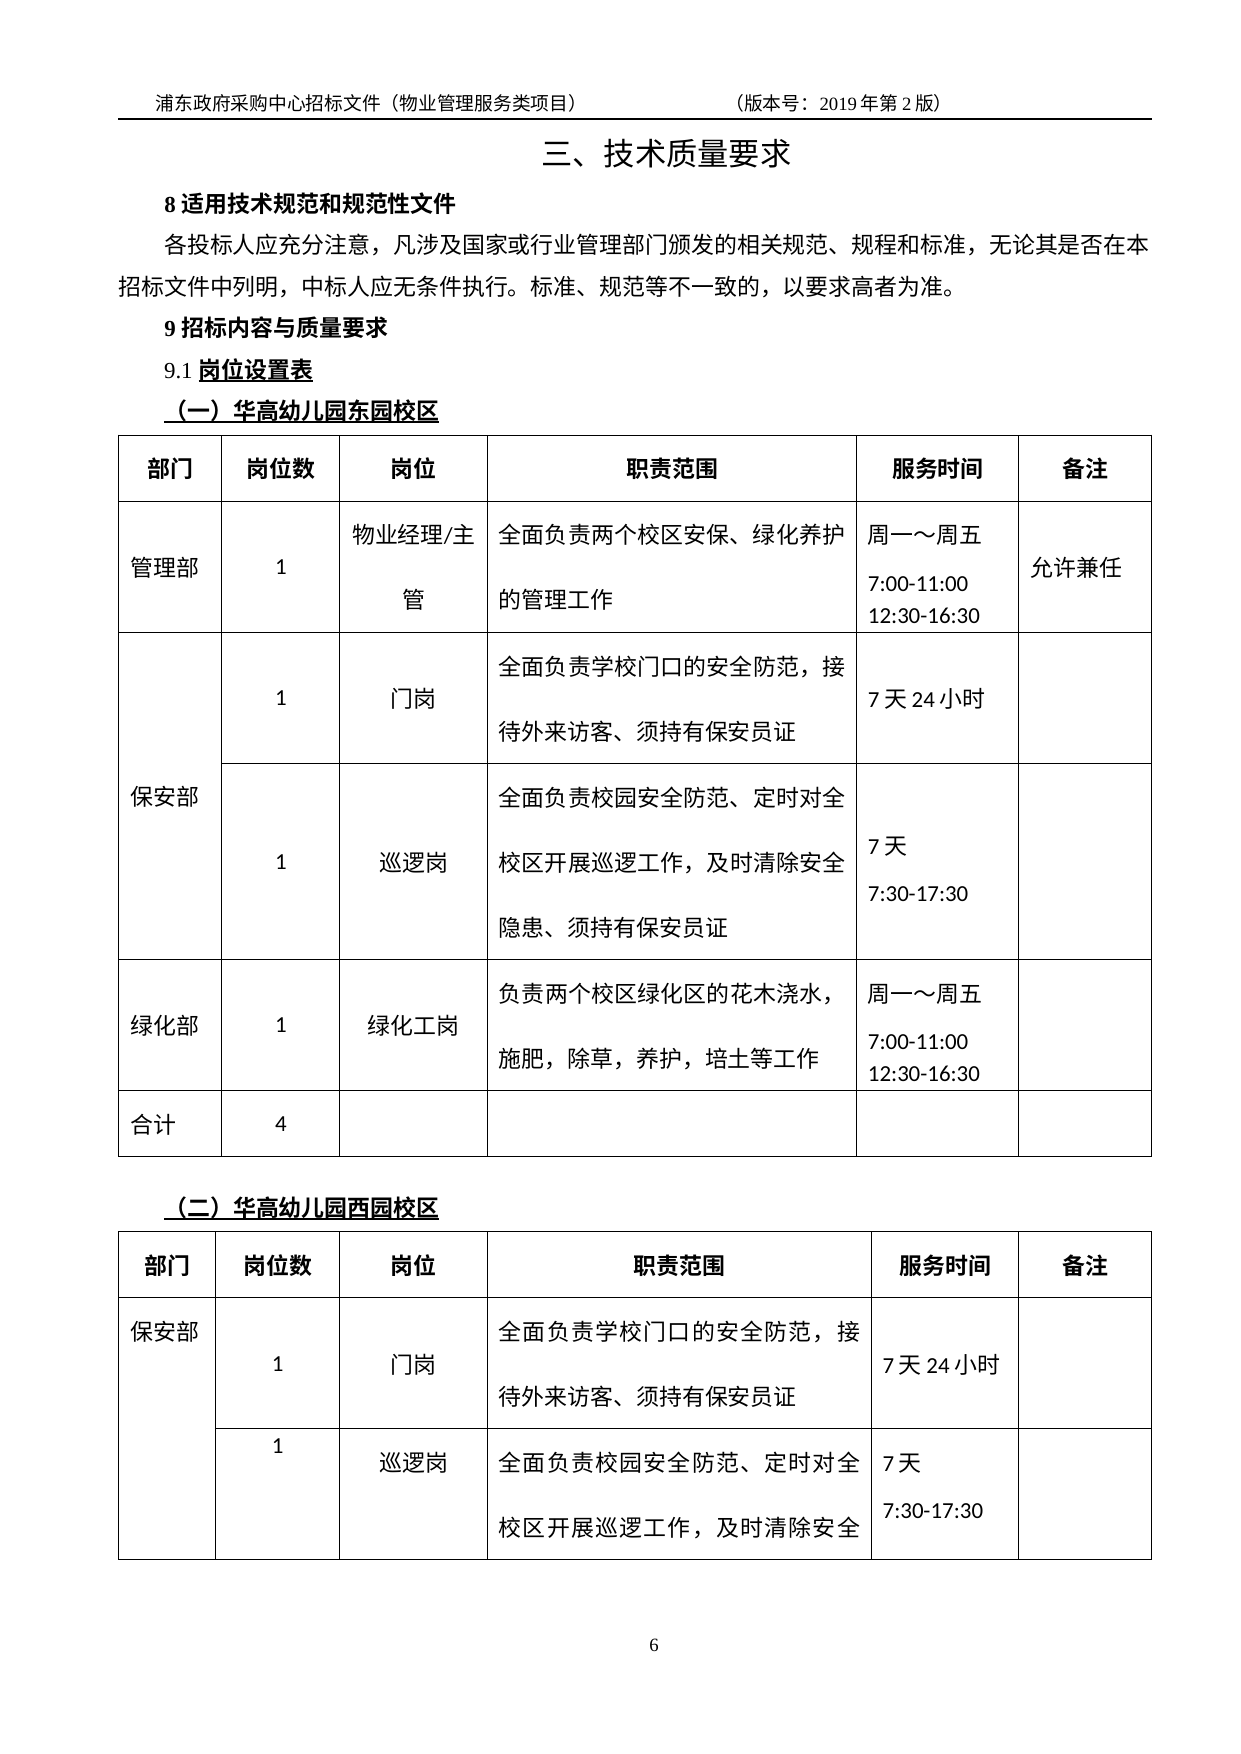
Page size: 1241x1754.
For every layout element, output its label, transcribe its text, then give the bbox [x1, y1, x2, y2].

table_cell 保安部 [119, 1298, 215, 1559]
table_header 岗位 [340, 436, 487, 501]
table_cell 1 [216, 1298, 339, 1428]
table_cell 全面负责校园安全防范、定时对全校区开展巡逻工作，及时清除安全隐患、须持有保安员证 [488, 764, 856, 959]
table_cell [1019, 633, 1151, 763]
table_cell 4 [222, 1091, 339, 1156]
table_cell 物业经理/主管 [340, 502, 487, 632]
table_header 部门 [119, 436, 221, 501]
table_cell 7天 7:30-17:30 [857, 764, 1018, 959]
table_cell 7天24小时 [857, 633, 1018, 763]
table_cell 负责两个校区绿化区的花木浇水，施肥，除草，养护，培土等工作 [488, 960, 856, 1090]
table_header 服务时间 [857, 436, 1018, 501]
table_header 备注 [1019, 436, 1151, 501]
table_cell [857, 1091, 1018, 1156]
table_header 备注 [1019, 1232, 1151, 1297]
table_header 部门 [119, 1232, 215, 1297]
table_cell 1 [222, 960, 339, 1090]
table_cell 巡逻岗 [340, 1429, 487, 1559]
table_cell [1019, 1298, 1151, 1428]
table_header 职责范围 [488, 436, 856, 501]
table_cell [340, 1091, 487, 1156]
text 9 招标内容与质量要求 [118, 310, 1152, 343]
text 各投标人应充分注意，凡涉及国家或行业管理部门颁发的相关规范、规程和标准，无论其是否在本招标文件中列明，中标人应无条件执行。标准、规范等不一致的，以要求高者为准。 [118, 227, 1152, 302]
table_cell 周一～周五 7:00-11:00 12:30-16:30 [857, 502, 1018, 632]
table_header 职责范围 [488, 1232, 871, 1297]
table_cell 全面负责学校门口的安全防范，接待外来访客、须持有保安员证 [488, 1298, 871, 1428]
table_cell 门岗 [340, 1298, 487, 1428]
table_cell [488, 1091, 856, 1156]
table_cell 管理部 [119, 502, 221, 632]
table_cell 允许兼任 [1019, 502, 1151, 632]
text 9.1 岗位设置表 [118, 352, 1152, 385]
table_cell [1019, 1091, 1151, 1156]
text （二）华高幼儿园西园校区 [118, 1190, 1152, 1223]
text 8 适用技术规范和规范性文件 [118, 186, 1152, 219]
text （一）华高幼儿园东园校区 [118, 393, 1152, 426]
table_cell 1 [216, 1429, 339, 1559]
table_cell 1 [222, 764, 339, 959]
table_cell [488, 1429, 871, 1559]
table_cell 7天24小时 [872, 1298, 1018, 1428]
table_cell 绿化部 [119, 960, 221, 1090]
table_cell 1 [222, 633, 339, 763]
table_cell 门岗 [340, 633, 487, 763]
table_cell 巡逻岗 [340, 764, 487, 959]
text 三、技术质量要求 [118, 129, 1152, 174]
table_cell 保安部 [119, 633, 221, 959]
table_cell [1019, 960, 1151, 1090]
table_cell 合计 [119, 1091, 221, 1156]
table_header 岗位 [340, 1232, 487, 1297]
table_cell 全面负责两个校区安保、绿化养护的管理工作 [488, 502, 856, 632]
table_cell [1019, 1429, 1151, 1559]
table_cell 7天 7:30-17:30 [872, 1429, 1018, 1559]
table_cell [1019, 764, 1151, 959]
table_header 岗位数 [216, 1232, 339, 1297]
table_header 服务时间 [872, 1232, 1018, 1297]
table_cell 全面负责学校门口的安全防范，接待外来访客、须持有保安员证 [488, 633, 856, 763]
table_cell 1 [222, 502, 339, 632]
table_header 岗位数 [222, 436, 339, 501]
table_cell 周一～周五 7:00-11:00 12:30-16:30 [857, 960, 1018, 1090]
table_cell 绿化工岗 [340, 960, 487, 1090]
